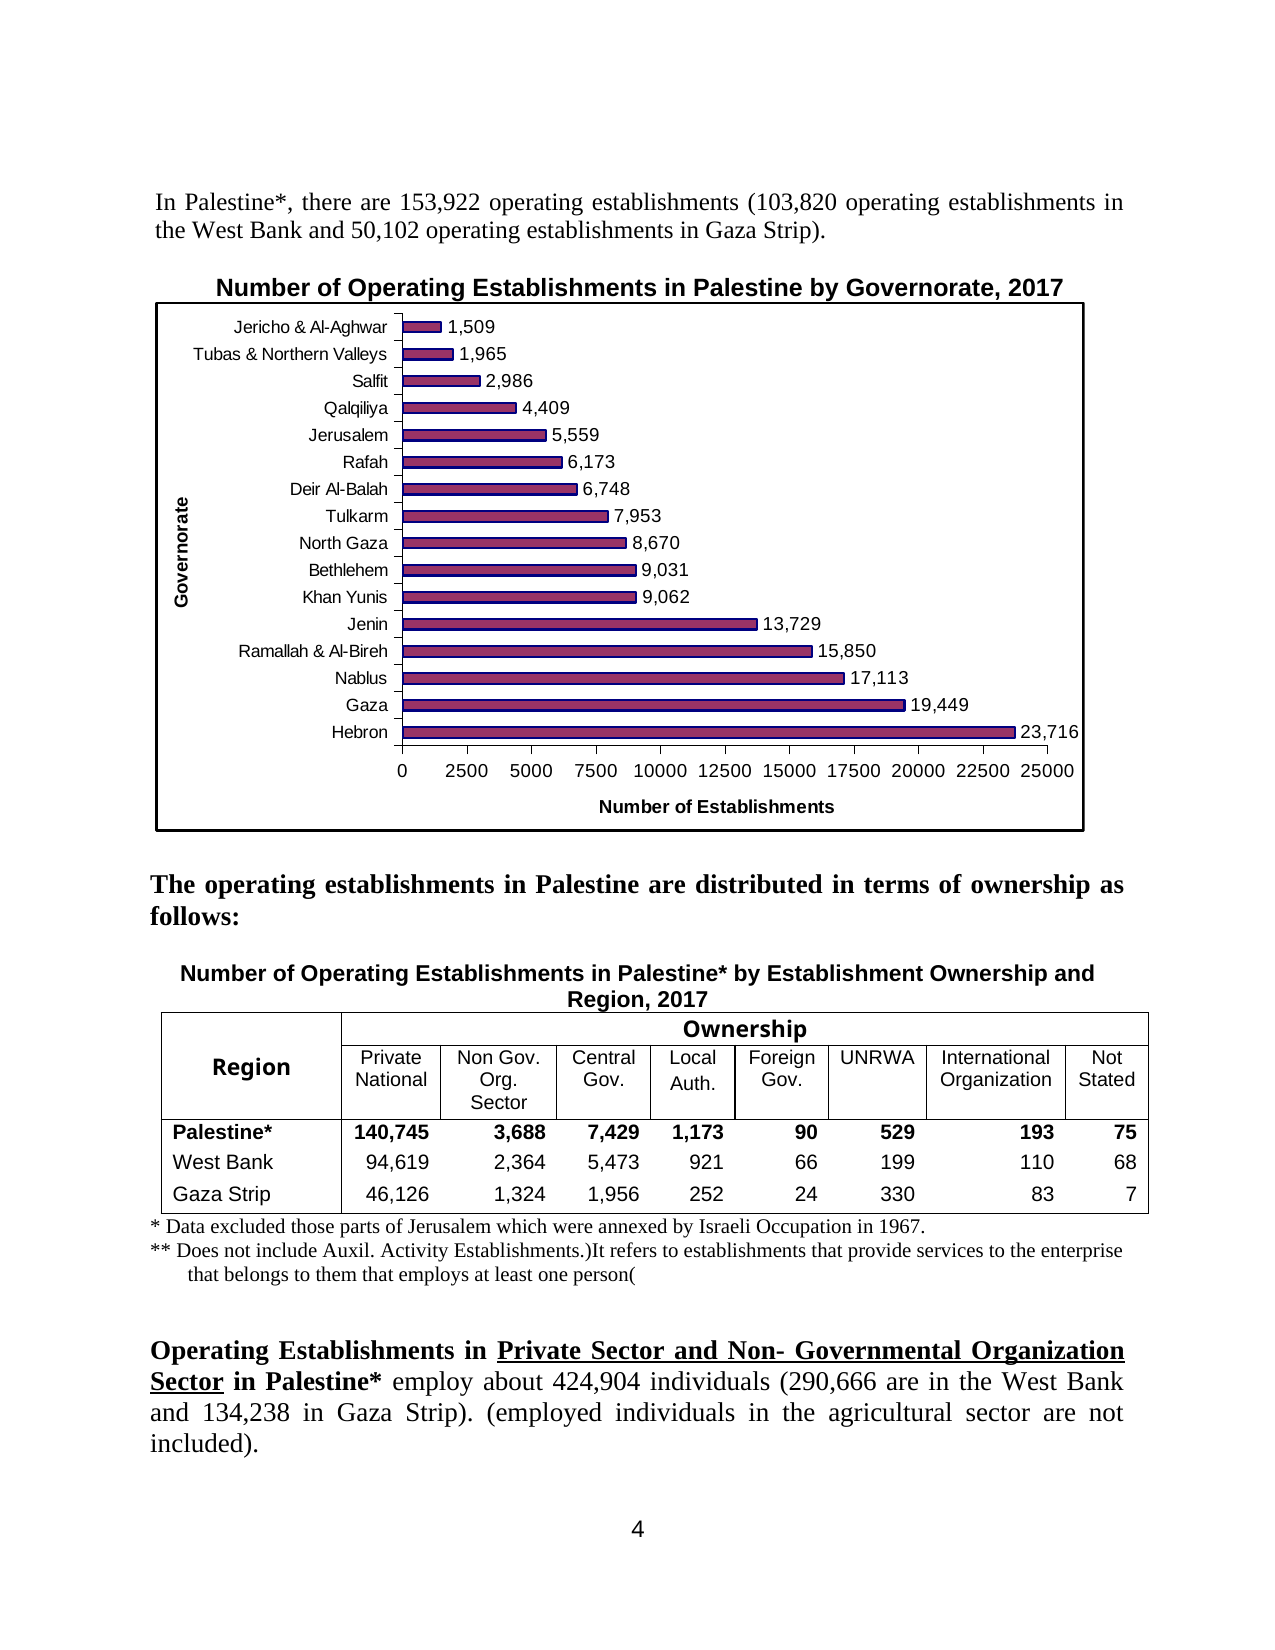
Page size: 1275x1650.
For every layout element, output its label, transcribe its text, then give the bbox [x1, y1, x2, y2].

table_header Ownership [342, 1013, 1148, 1044]
table_cell 193 [926, 1120, 1065, 1150]
table_cell 110 [926, 1150, 1065, 1181]
table_cell 2,364 [440, 1150, 557, 1181]
text * Data excluded those parts of Jerusalem which were annexed by Israeli Occupation in 1967. [150, 1214, 1125, 1238]
table_cell 1,173 [651, 1120, 735, 1150]
table_cell 3,688 [440, 1120, 557, 1150]
text Operating Establishments in Private Sector and Non- Governmental Organization Sector in Palestine* employ about 424,904 individuals (290,666 are in the West Bank and 134,238 in Gaza Strip). (employed individuals in the agricultural sector are not included). [150, 1334, 1125, 1459]
table_cell Non Gov. Org. Sector [441, 1046, 556, 1119]
table_header Region [162, 1013, 341, 1119]
table_cell Private National [342, 1046, 440, 1119]
text Number of Operating Establishments in Palestine* by Establishment Ownership and Region, 2017 [150, 959, 1125, 1012]
table_cell Local Auth. [651, 1046, 734, 1119]
table_cell Foreign Gov. [736, 1046, 828, 1119]
table_cell Gaza Strip [162, 1181, 341, 1213]
table_cell 252 [651, 1181, 735, 1213]
table_cell 5,473 [557, 1150, 651, 1181]
table_cell 94,619 [342, 1150, 440, 1181]
table_cell 199 [829, 1150, 926, 1181]
table_cell 68 [1065, 1150, 1148, 1181]
table_cell West Bank [162, 1150, 341, 1181]
table_cell 7 [1065, 1181, 1148, 1213]
table_cell Central Gov. [557, 1046, 650, 1119]
table_cell 529 [829, 1120, 926, 1150]
table_cell Palestine* [162, 1120, 341, 1150]
text ** Does not include Auxil. Activity Establishments.)It refers to establishments that provide services to the enterprise that belongs to them that employs at least one person( [150, 1238, 1125, 1286]
table_cell 1,324 [440, 1181, 557, 1213]
table_cell International Organization [927, 1046, 1065, 1119]
table_cell 66 [735, 1150, 829, 1181]
table_cell 83 [926, 1181, 1065, 1213]
table_cell 90 [735, 1120, 829, 1150]
table_cell 1,956 [557, 1181, 651, 1213]
table_cell 921 [651, 1150, 735, 1181]
table_cell 46,126 [342, 1181, 440, 1213]
table_cell 140,745 [342, 1120, 440, 1150]
table_cell 75 [1065, 1120, 1148, 1150]
table_cell Not Stated [1066, 1046, 1148, 1119]
text In Palestine*, there are 153,922 operating establishments (103,820 operating establishments in the West Bank and 50,102 operating establishments in Gaza Strip). [155, 187, 1125, 244]
text The operating establishments in Palestine are distributed in terms of ownership as follows: [150, 868, 1125, 931]
text Number of Operating Establishments in Palestine by Governorate, 2017 [155, 273, 1125, 302]
table_cell 24 [735, 1181, 829, 1213]
table_cell 330 [829, 1181, 926, 1213]
table_cell 7,429 [557, 1120, 651, 1150]
table_cell UNRWA [829, 1046, 926, 1119]
